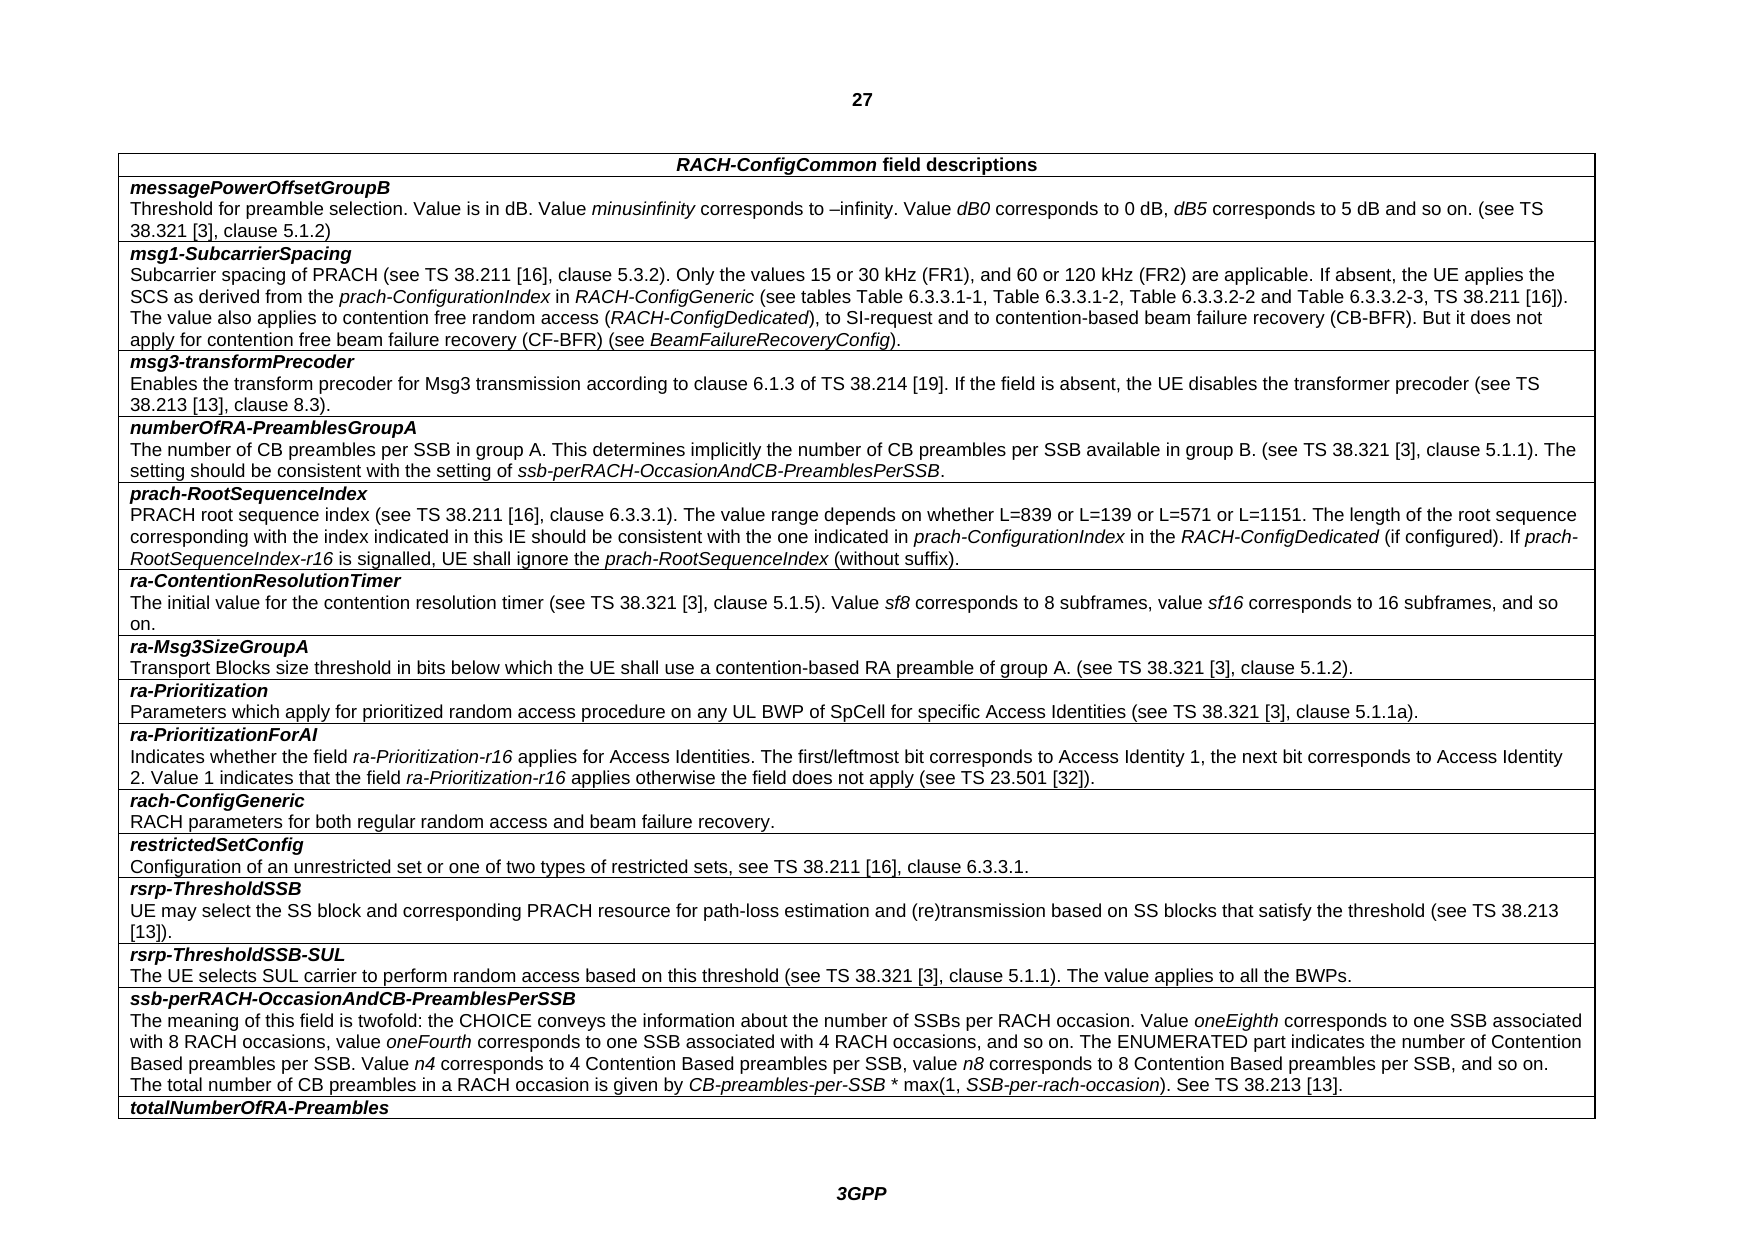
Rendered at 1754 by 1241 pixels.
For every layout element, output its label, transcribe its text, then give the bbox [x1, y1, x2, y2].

table_cell restrictedSetConfig Configuration of an unrestricted set or one of two types of restricted sets, see TS 38.211 [16], clause 6.3.3.1. [119, 834, 1594, 877]
table_cell ra-ContentionResolutionTimer The initial value for the contention resolution timer (see TS 38.321 [3], clause 5.1.5). Value sf8 corresponds to 8 subframes, value sf16 corresponds to 16 subframes, and so on. [119, 570, 1594, 634]
table_cell ra-Msg3SizeGroupA Transport Blocks size threshold in bits below which the UE shall use a contention-based RA preamble of group A. (see TS 38.321 [3], clause 5.1.2). [119, 636, 1594, 679]
table_cell ra-Prioritization Parameters which apply for prioritized random access procedure on any UL BWP of SpCell for specific Access Identities (see TS 38.321 [3], clause 5.1.1a). [119, 680, 1594, 723]
table_cell ssb-perRACH-OccasionAndCB-PreamblesPerSSB The meaning of this field is twofold: the CHOICE conveys the information about the number of SSBs per RACH occasion. Value oneEighth corresponds to one SSB associated with 8 RACH occasions, value oneFourth corresponds to one SSB associated with 4 RACH occasions, and so on. The ENUMERATED part indicates the number of Contention Based preambles per SSB. Value n4 corresponds to 4 Contention Based preambles per SSB, value n8 corresponds to 8 Contention Based preambles per SSB, and so on. The total number of CB preambles in a RACH occasion is given by CB-preambles-per-SSB * max(1, SSB-per-rach-occasion). See TS 38.213 [13]. [119, 988, 1594, 1096]
table_cell msg3-transformPrecoder Enables the transform precoder for Msg3 transmission according to clause 6.1.3 of TS 38.214 [19]. If the field is absent, the UE disables the transformer precoder (see TS 38.213 [13], clause 8.3). [119, 351, 1594, 416]
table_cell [119, 1097, 1594, 1118]
table_cell numberOfRA-PreamblesGroupA The number of CB preambles per SSB in group A. This determines implicitly the number of CB preambles per SSB available in group B. (see TS 38.321 [3], clause 5.1.1). The setting should be consistent with the setting of ssb-perRACH-OccasionAndCB-PreamblesPerSSB. [119, 417, 1594, 482]
table_header RACH-ConfigCommon field descriptions [119, 154, 1594, 176]
table_cell rach-ConfigGeneric RACH parameters for both regular random access and beam failure recovery. [119, 790, 1594, 833]
table_cell messagePowerOffsetGroupB Threshold for preamble selection. Value is in dB. Value minusinfinity corresponds to –infinity. Value dB0 corresponds to 0 dB, dB5 corresponds to 5 dB and so on. (see TS 38.321 [3], clause 5.1.2) [119, 177, 1594, 241]
table_cell prach-RootSequenceIndex PRACH root sequence index (see TS 38.211 [16], clause 6.3.3.1). The value range depends on whether L=839 or L=139 or L=571 or L=1151. The length of the root sequence corresponding with the index indicated in this IE should be consistent with the one indicated in prach-ConfigurationIndex in the RACH-ConfigDedicated (if configured). If prach-RootSequenceIndex-r16 is signalled, UE shall ignore the prach-RootSequenceIndex (without suffix). [119, 483, 1594, 569]
table_cell rsrp-ThresholdSSB UE may select the SS block and corresponding PRACH resource for path-loss estimation and (re)transmission based on SS blocks that satisfy the threshold (see TS 38.213 [13]). [119, 878, 1594, 943]
table_cell rsrp-ThresholdSSB-SUL The UE selects SUL carrier to perform random access based on this threshold (see TS 38.321 [3], clause 5.1.1). The value applies to all the BWPs. [119, 944, 1594, 987]
table_cell ra-PrioritizationForAI Indicates whether the field ra-Prioritization-r16 applies for Access Identities. The first/leftmost bit corresponds to Access Identity 1, the next bit corresponds to Access Identity 2. Value 1 indicates that the field ra-Prioritization-r16 applies otherwise the field does not apply (see TS 23.501 [32]). [119, 724, 1594, 789]
table_cell msg1-SubcarrierSpacing Subcarrier spacing of PRACH (see TS 38.211 [16], clause 5.3.2). Only the values 15 or 30 kHz (FR1), and 60 or 120 kHz (FR2) are applicable. If absent, the UE applies the SCS as derived from the prach-ConfigurationIndex in RACH-ConfigGeneric (see tables Table 6.3.3.1-1, Table 6.3.3.1-2, Table 6.3.3.2-2 and Table 6.3.3.2-3, TS 38.211 [16]). The value also applies to contention free random access (RACH-ConfigDedicated), to SI-request and to contention-based beam failure recovery (CB-BFR). But it does not apply for contention free beam failure recovery (CF-BFR) (see BeamFailureRecoveryConfig). [119, 242, 1594, 350]
